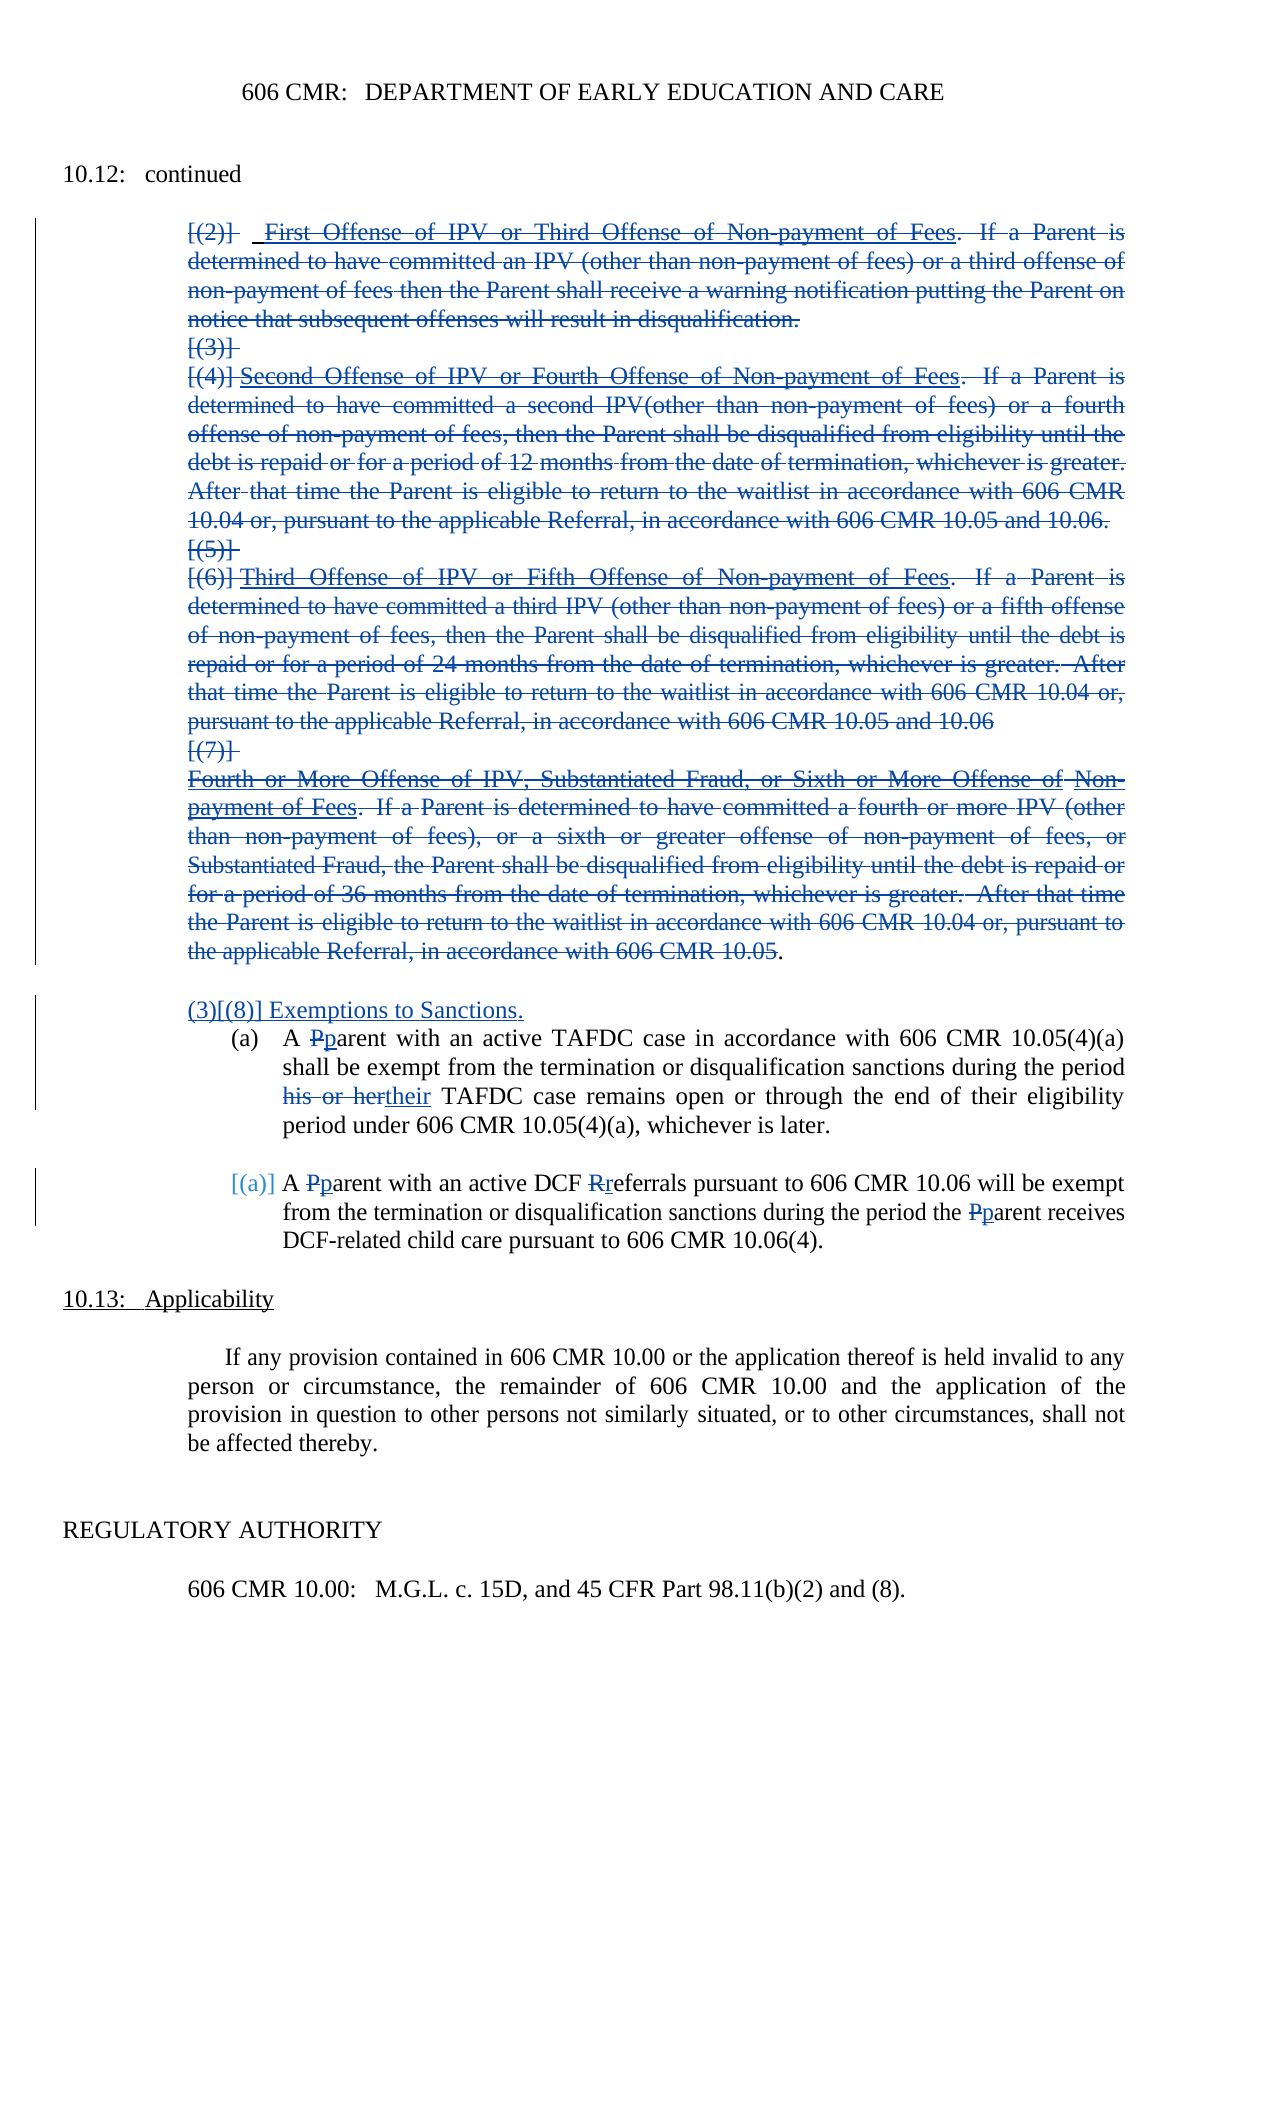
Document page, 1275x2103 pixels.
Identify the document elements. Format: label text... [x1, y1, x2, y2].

list A arent with an active TAFDC case in accordance with 606 CMR 10.05(4)(a) shall be exempt from the termination or disqualification sanctions during the period TAFDC case remains open or through the end of their eligibility period under 606 CMR 10.05(4)(a), whichever is later. [231, 1023, 1125, 1138]
list . [187, 780, 1125, 837]
list A arent with an active DCF eferrals pursuant to 606 CMR 10.06 will be exempt from the termination or disqualification sanctions during the period the arent receives DCF-related child care pursuant to 606 CMR 10.06(4). [231, 1168, 1125, 1254]
list . [187, 838, 1125, 923]
text 10.13: Applicability [62, 1284, 1137, 1313]
text If any provision contained in 606 CMR 10.00 or the application thereof is held invalid to any person or circumstance, the remainder of 606 CMR 10.00 and the application of the provision in question to other persons not similarly situated, or to other circumstances, shall not be affected thereby. [187, 1342, 1126, 1457]
list . [187, 764, 1125, 779]
text 606 CMR 10.00: M.G.L. c. 15D, and 45 CFR Part 98.11(b)(2) and (8). [187, 1574, 1137, 1603]
text 10.12: continued [62, 159, 1137, 188]
list . [187, 924, 1125, 965]
text REGULATORY AUTHORITY [62, 1516, 1137, 1544]
